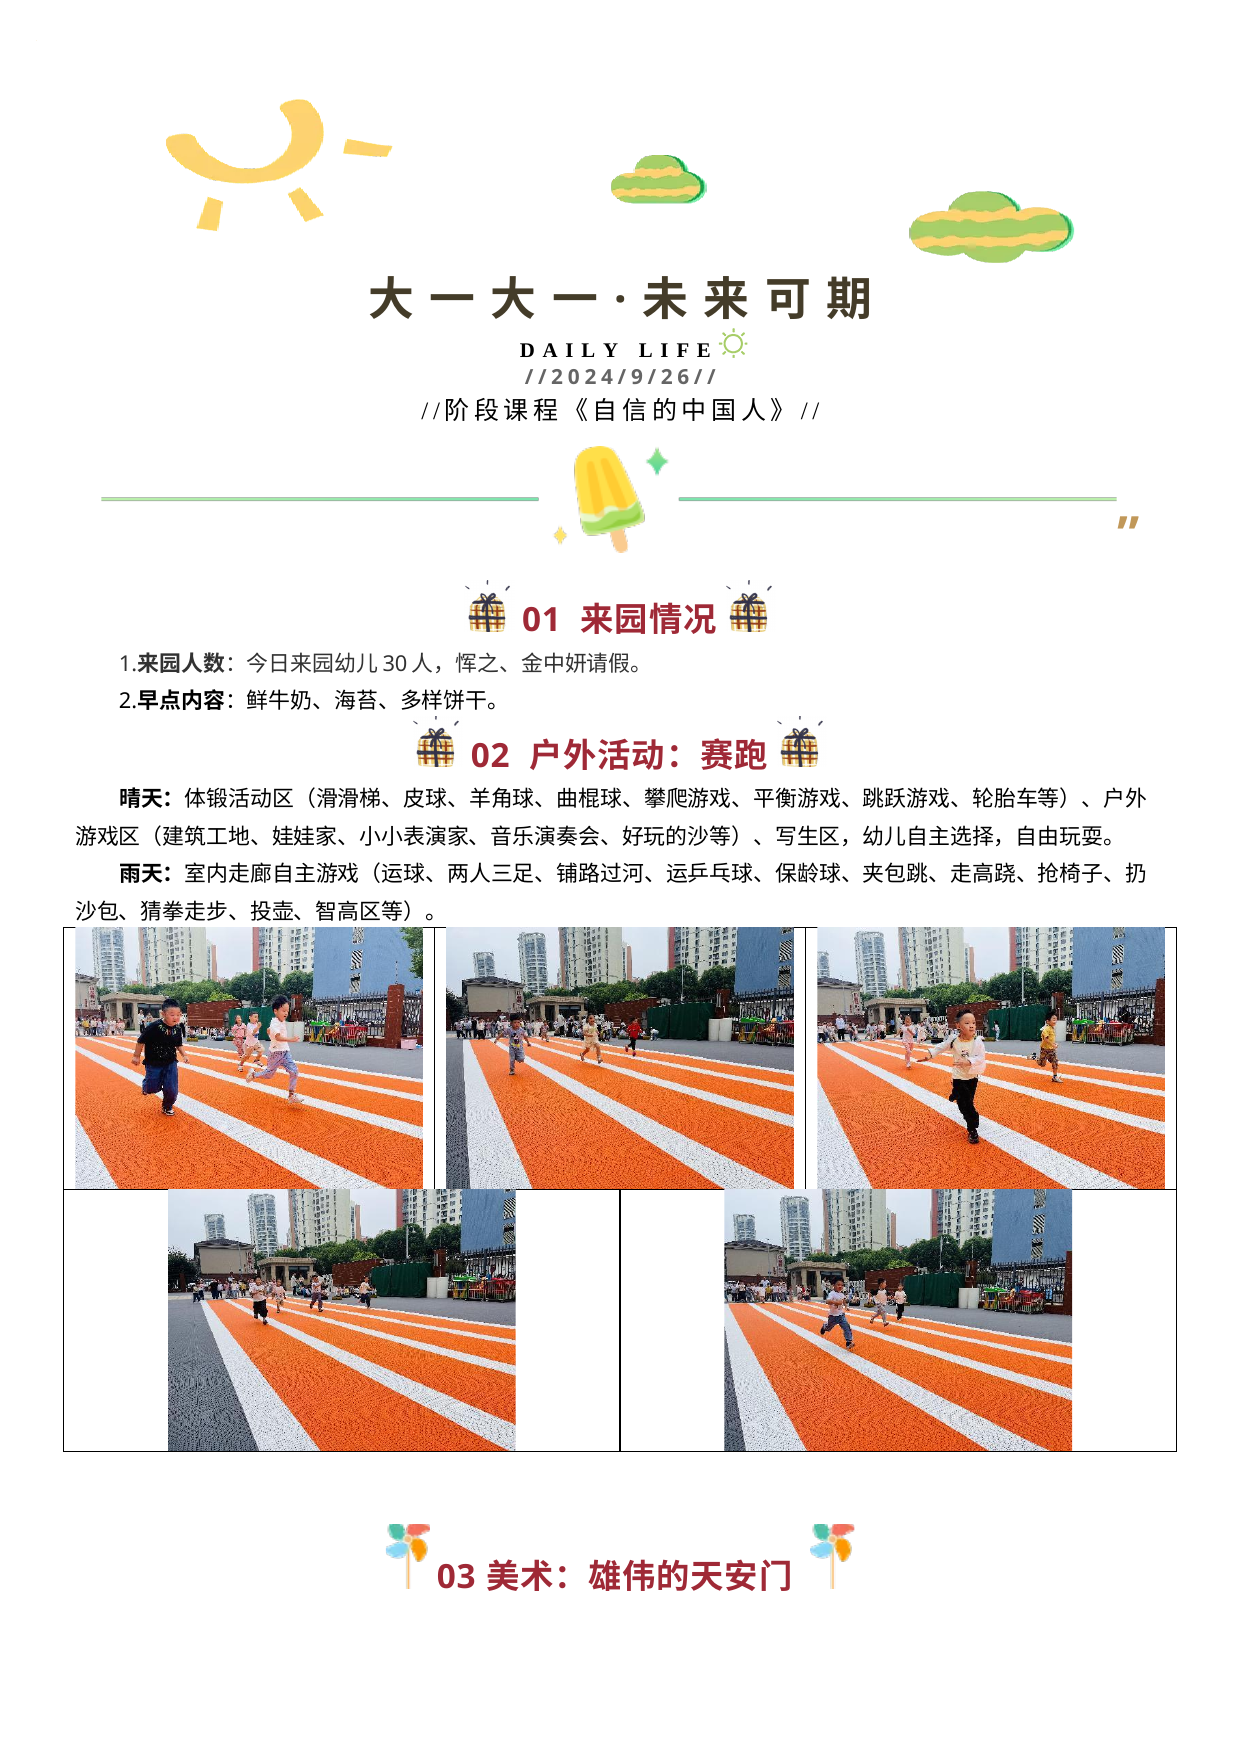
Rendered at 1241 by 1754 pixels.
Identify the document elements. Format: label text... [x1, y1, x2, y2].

text 雨天：室内走廊自主游戏（运球、两人三足、铺路过河、运乒乓球、保龄球、夹包跳、走高跷、抢椅子、扔沙包、猜拳走步、投壶、智高区等）。 [75, 852, 1165, 927]
picture [101, 446, 1117, 553]
table_header [64, 928, 75, 1189]
text 2.早点内容：鲜牛奶、海苔、多样饼干。 [75, 678, 1165, 716]
picture [810, 1524, 855, 1589]
table_header [1165, 928, 1176, 1189]
table_cell [621, 1190, 724, 1451]
table_header [435, 928, 446, 1189]
table_header [423, 928, 434, 1189]
picture [777, 716, 828, 767]
text 大一大一·未来可期 [75, 262, 1165, 329]
picture [464, 580, 515, 632]
text //2024/9/26// [75, 362, 1165, 391]
text 03 美术：雄伟的天安门 [75, 1537, 1165, 1601]
table_cell [516, 1190, 619, 1451]
table_header [794, 928, 805, 1189]
picture [385, 1524, 430, 1589]
text 晴天：体锻活动区（滑滑梯、皮球、羊角球、曲棍球、攀爬游戏、平衡游戏、跳跃游戏、轮胎车等）、户外游戏区（建筑工地、娃娃家、小小表演家、音乐演奏会、好玩的沙等）、写生区，幼儿自主选择，自由玩耍。 [75, 777, 1165, 852]
text 01 来园情况 [75, 580, 1165, 641]
picture [75, 927, 1165, 1451]
picture [725, 580, 777, 632]
picture [166, 99, 1075, 263]
picture [412, 716, 464, 767]
table_cell [64, 1190, 168, 1451]
text 02 户外活动：赛跑 [75, 716, 1165, 777]
text //阶段课程《自信的中国人》// [75, 391, 1165, 427]
table_cell [1073, 1190, 1176, 1451]
subtitle 1.来园人数：今日来园幼儿30人，恽之、金中妍请假。 [75, 641, 1165, 678]
table_header [806, 928, 817, 1189]
picture [718, 328, 748, 358]
text  DAILY LIFE [75, 329, 1165, 362]
